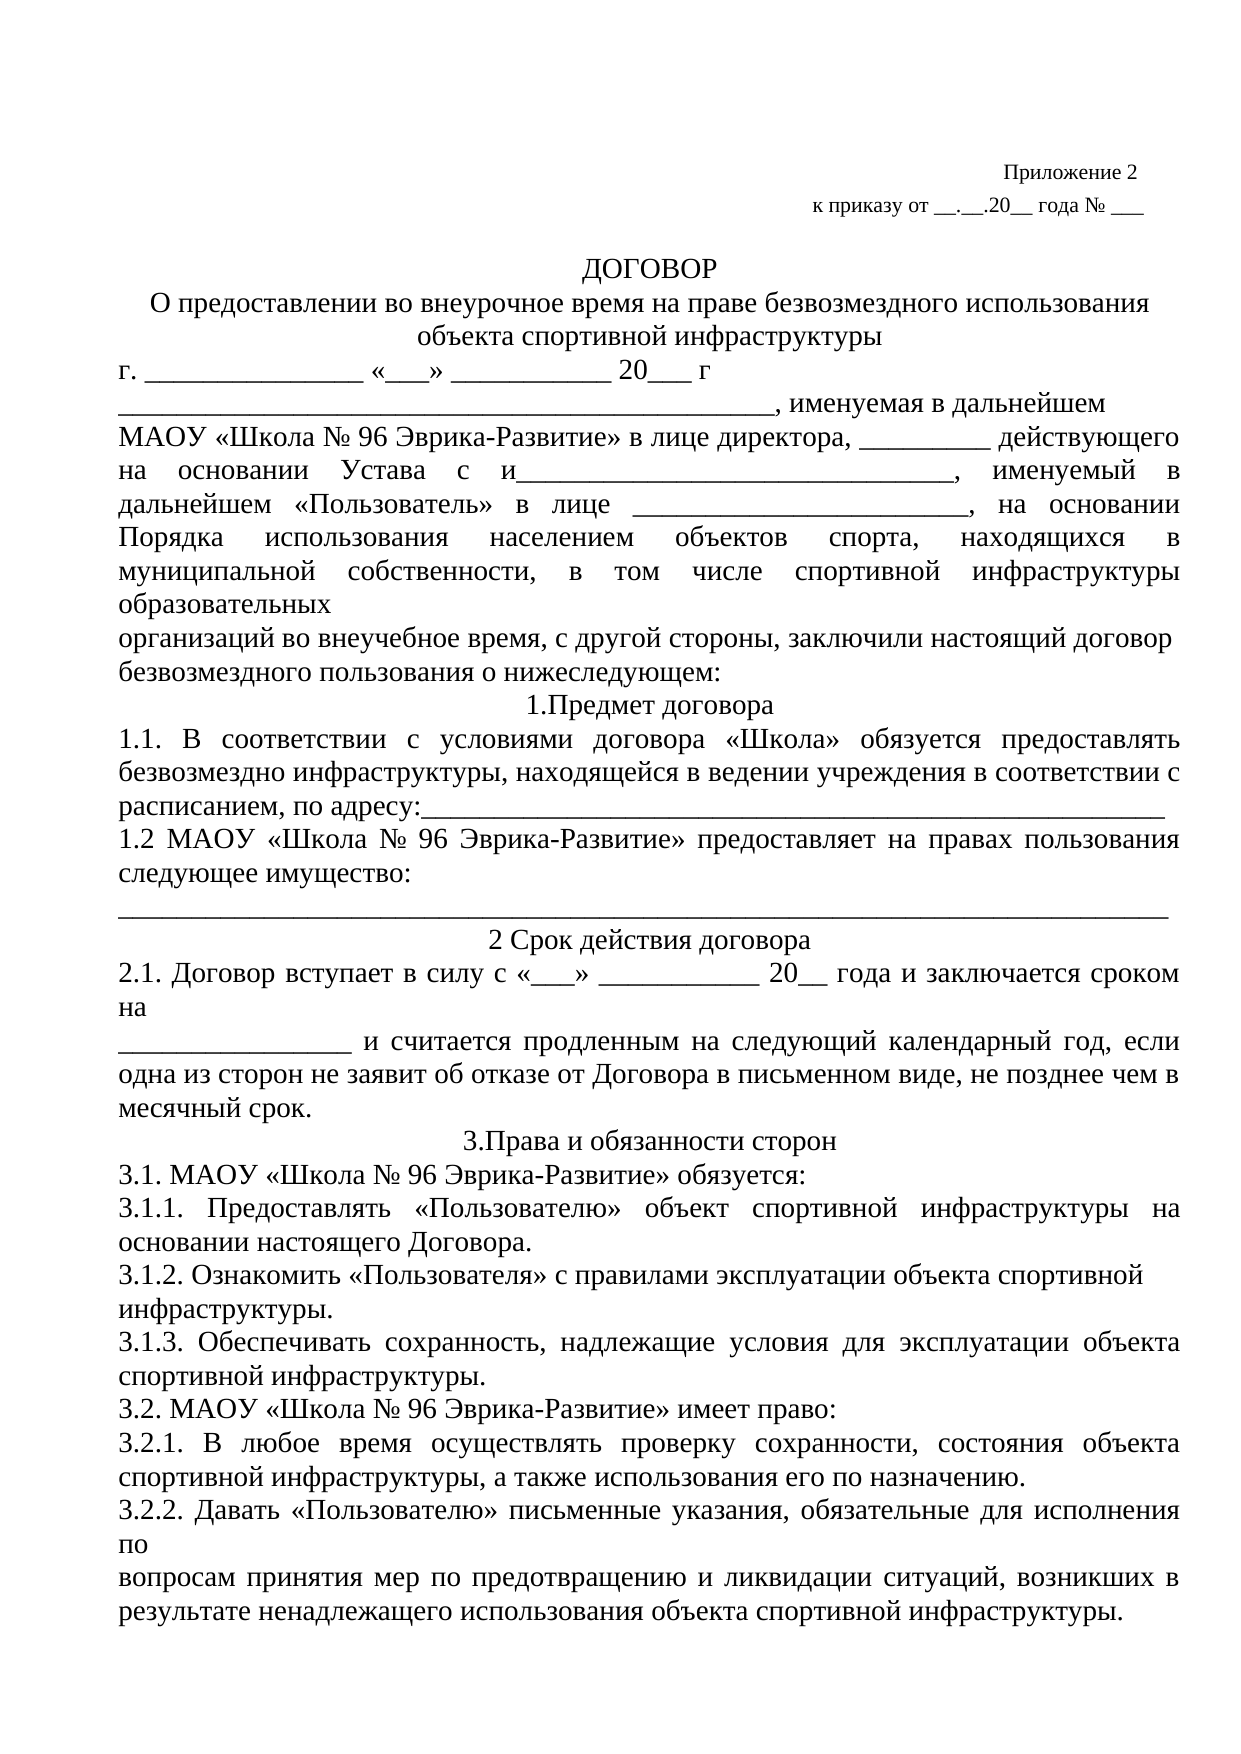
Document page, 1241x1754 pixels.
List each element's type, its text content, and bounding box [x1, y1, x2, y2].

text 3.2.2. Давать «Пользователю» письменные указания, обязательные для исполнения по [118, 1492, 1181, 1559]
text 1.Предмет договора [118, 687, 1181, 721]
text МАОУ «Школа № 96 Эврика-Развитие» в лице директора, _________ действующего на основании Устава с и______________________________, именуемый в дальнейшем «Пользователь» в лице _______________________, на основании Порядка использования населением объектов спорта, находящихся в муниципальной собственности, в том числе спортивной инфраструктуры образовательных [118, 419, 1181, 620]
text 3.1.3. Обеспечивать сохранность, надлежащие условия для эксплуатации объекта спортивной инфраструктуры. [118, 1324, 1181, 1392]
text к приказу от __.__.20__ года № ___ [812, 192, 1171, 218]
text 3.2.1. В любое время осуществлять проверку сохранности, состояния объекта спортивной инфраструктуры, а также использования его по назначению. [118, 1425, 1181, 1492]
text г. _______________ «___» ___________ 20___ г [118, 352, 1181, 385]
text вопросам принятия мер по предотвращению и ликвидации ситуаций, возникших в результате ненадлежащего использования объекта спортивной инфраструктуры. [118, 1559, 1181, 1626]
text 3.Права и обязанности сторон [118, 1123, 1181, 1157]
text 3.1. МАОУ «Школа № 96 Эврика-Развитие» обязуется: [118, 1157, 1181, 1190]
text _____________________________________________, именуемая в дальнейшем [118, 385, 1181, 419]
text ________________ и считается продленным на следующий календарный год, если одна из сторон не заявит об отказе от Договора в письменном виде, не позднее чем в месячный срок. [118, 1023, 1181, 1123]
text инфраструктуры. [118, 1291, 1181, 1324]
text организаций во внеучебное время, с другой стороны, заключили настоящий договор [118, 620, 1181, 654]
text 3.1.2. Ознакомить «Пользователя» с правилами эксплуатации объекта спортивной [118, 1257, 1181, 1291]
text 2 Срок действия договора [118, 922, 1181, 956]
text безвозмездного пользования о нижеследующем: [118, 654, 1181, 687]
text 1.1. В соответствии с условиями договора «Школа» обязуется предоставлять безвозмездно инфраструктуры, находящейся в ведении учреждения в соответствии с расписанием, по адресу:___________________________________________________ [118, 721, 1181, 821]
text 2.1. Договор вступает в силу с «___» ___________ 20__ года и заключается сроком на [118, 956, 1181, 1023]
text ДОГОВОР [118, 251, 1181, 285]
text О предоставлении во внеурочное время на праве безвозмездного использования [118, 285, 1181, 318]
text 3.1.1. Предоставлять «Пользователю» объект спортивной инфраструктуры на основании настоящего Договора. [118, 1190, 1181, 1257]
text 1.2 МАОУ «Школа № 96 Эврика-Развитие» предоставляет на правах пользования следующее имущество: [118, 821, 1181, 888]
text 3.2. МАОУ «Школа № 96 Эврика-Развитие» имеет право: [118, 1392, 1181, 1425]
text Приложение 2 [854, 159, 1171, 184]
text объекта спортивной инфраструктуры [118, 318, 1181, 352]
text ________________________________________________________________________ [118, 888, 1181, 922]
